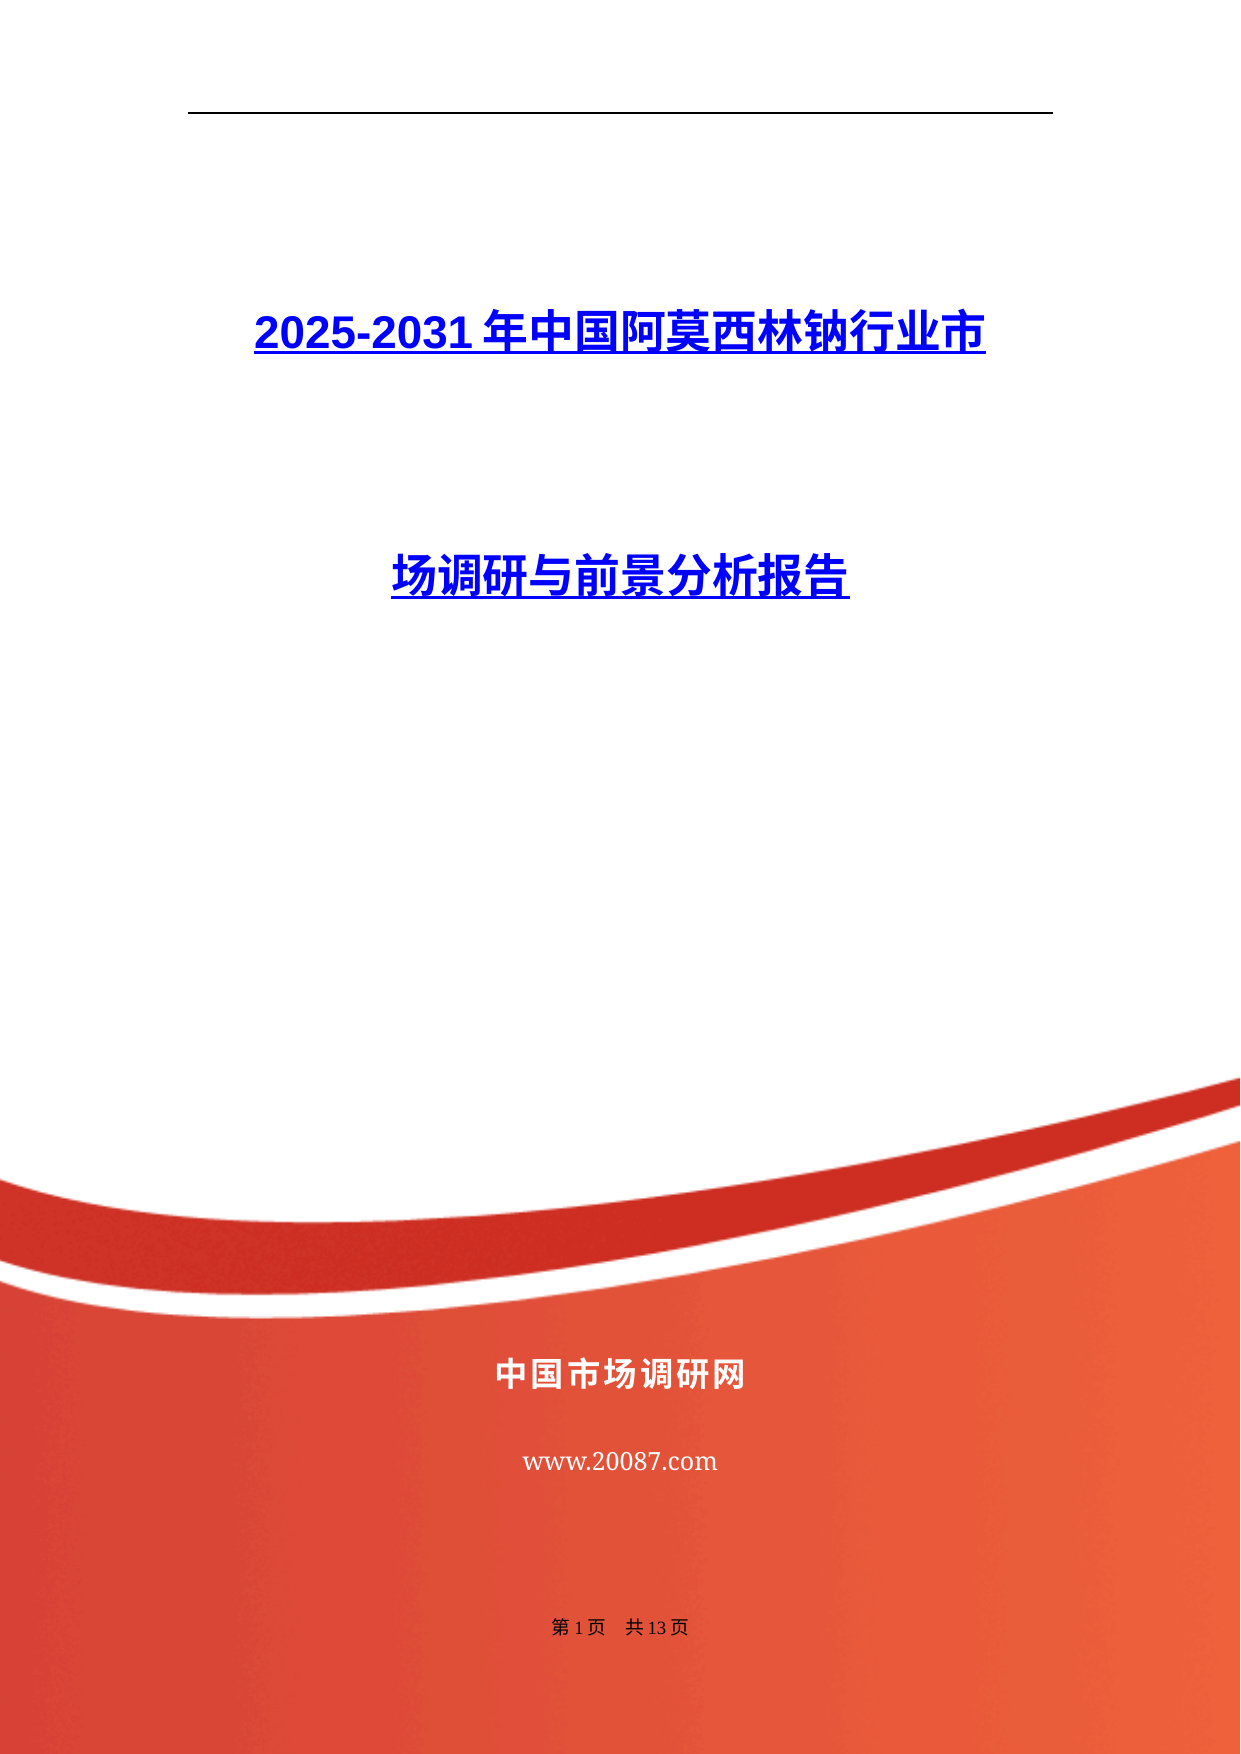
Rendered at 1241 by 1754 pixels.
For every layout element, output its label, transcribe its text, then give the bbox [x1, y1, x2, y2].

picture [0, 1006, 1241, 1754]
table_header 2025-2031年中国阿莫西林钠行业市场调研与前景分析报告 [188, 207, 1053, 773]
text www.20087.com [187, 1428, 1053, 1493]
subtitle 中国市场调研网 [187, 1339, 1053, 1404]
